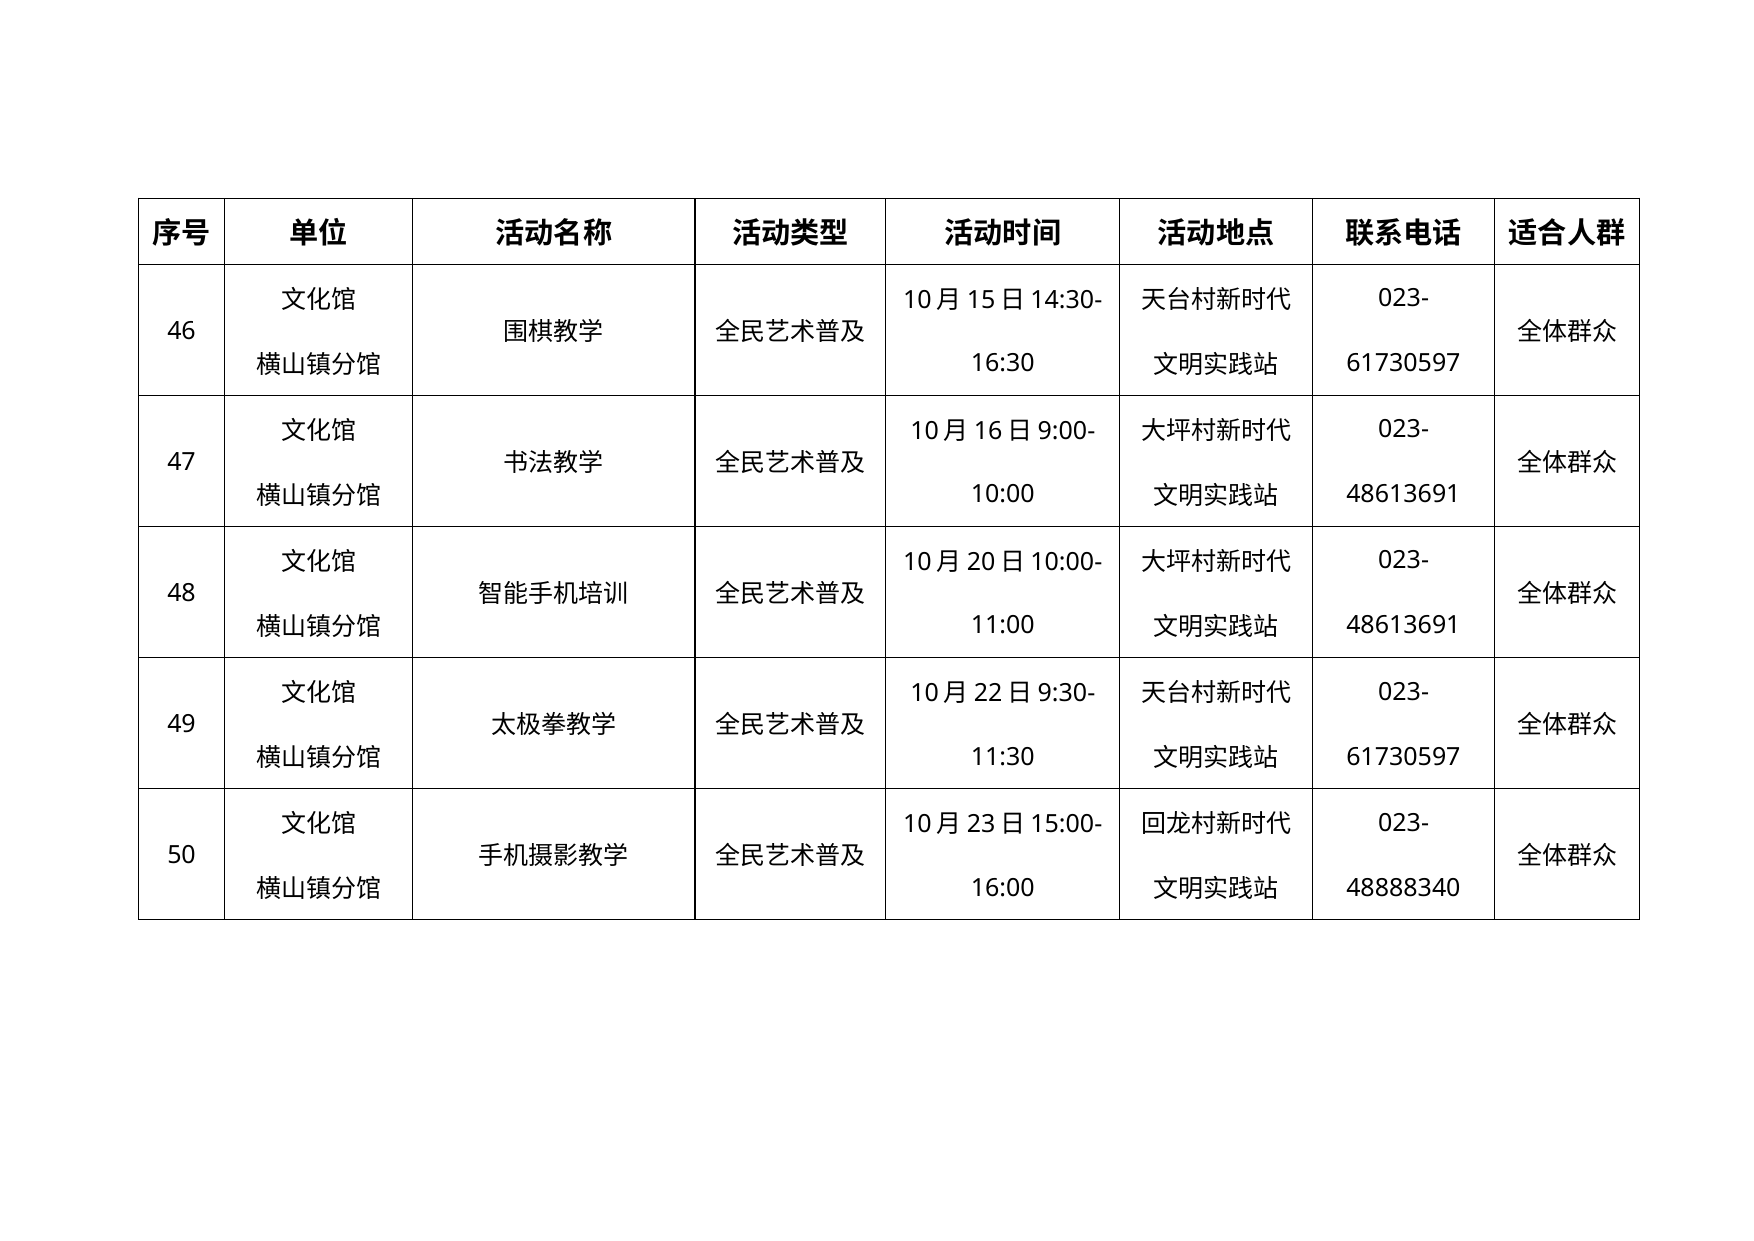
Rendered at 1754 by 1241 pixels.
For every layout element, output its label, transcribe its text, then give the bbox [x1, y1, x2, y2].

table_cell 全体群众 [1495, 396, 1639, 526]
table_cell 太极拳教学 [413, 658, 694, 788]
table_cell 10月15日14:30-16:30 [886, 265, 1119, 395]
table_cell 围棋教学 [413, 265, 694, 395]
table_cell 文化馆 横山镇分馆 [225, 396, 412, 526]
table_cell 全体群众 [1495, 527, 1639, 657]
table_cell 10月20日10:00-11:00 [886, 527, 1119, 657]
table_header 活动类型 [696, 199, 885, 264]
table_cell 全体群众 [1495, 789, 1639, 919]
table_cell 023-48888340 [1313, 789, 1494, 919]
table_cell [139, 527, 224, 657]
table_cell 全民艺术普及 [696, 658, 885, 788]
table_cell 全体群众 [1495, 265, 1639, 395]
table_cell 文化馆 横山镇分馆 [225, 789, 412, 919]
table_cell 全民艺术普及 [696, 789, 885, 919]
table_cell 10月22日9:30-11:30 [886, 658, 1119, 788]
table_cell 智能手机培训 [413, 527, 694, 657]
table_cell 文化馆 横山镇分馆 [225, 265, 412, 395]
table_header 适合人群 [1495, 199, 1639, 264]
table_cell 023-48613691 [1313, 527, 1494, 657]
table_cell 023-48613691 [1313, 396, 1494, 526]
table_cell 10月16日9:00-10:00 [886, 396, 1119, 526]
table_cell [139, 396, 224, 526]
table_cell [139, 789, 224, 919]
table_cell 文化馆 横山镇分馆 [225, 527, 412, 657]
table_cell 023-61730597 [1313, 658, 1494, 788]
table_header 序号 [139, 199, 224, 264]
table_header 联系电话 [1313, 199, 1494, 264]
table_cell 回龙村新时代文明实践站 [1120, 789, 1312, 919]
table_cell 全民艺术普及 [696, 396, 885, 526]
table_cell 大坪村新时代文明实践站 [1120, 396, 1312, 526]
table_cell 全民艺术普及 [696, 265, 885, 395]
table_cell 天台村新时代文明实践站 [1120, 265, 1312, 395]
table_cell 全体群众 [1495, 658, 1639, 788]
table_cell 手机摄影教学 [413, 789, 694, 919]
table_cell 023-61730597 [1313, 265, 1494, 395]
table_header 活动名称 [413, 199, 694, 264]
table_cell 天台村新时代文明实践站 [1120, 658, 1312, 788]
table_cell 10月23日15:00-16:00 [886, 789, 1119, 919]
table_cell [139, 658, 224, 788]
table_cell 文化馆 横山镇分馆 [225, 658, 412, 788]
table_header 单位 [225, 199, 412, 264]
table_cell 全民艺术普及 [696, 527, 885, 657]
table_cell 书法教学 [413, 396, 694, 526]
table_cell 大坪村新时代文明实践站 [1120, 527, 1312, 657]
table_cell [139, 265, 224, 395]
table_header 活动地点 [1120, 199, 1312, 264]
table_header 活动时间 [886, 199, 1119, 264]
